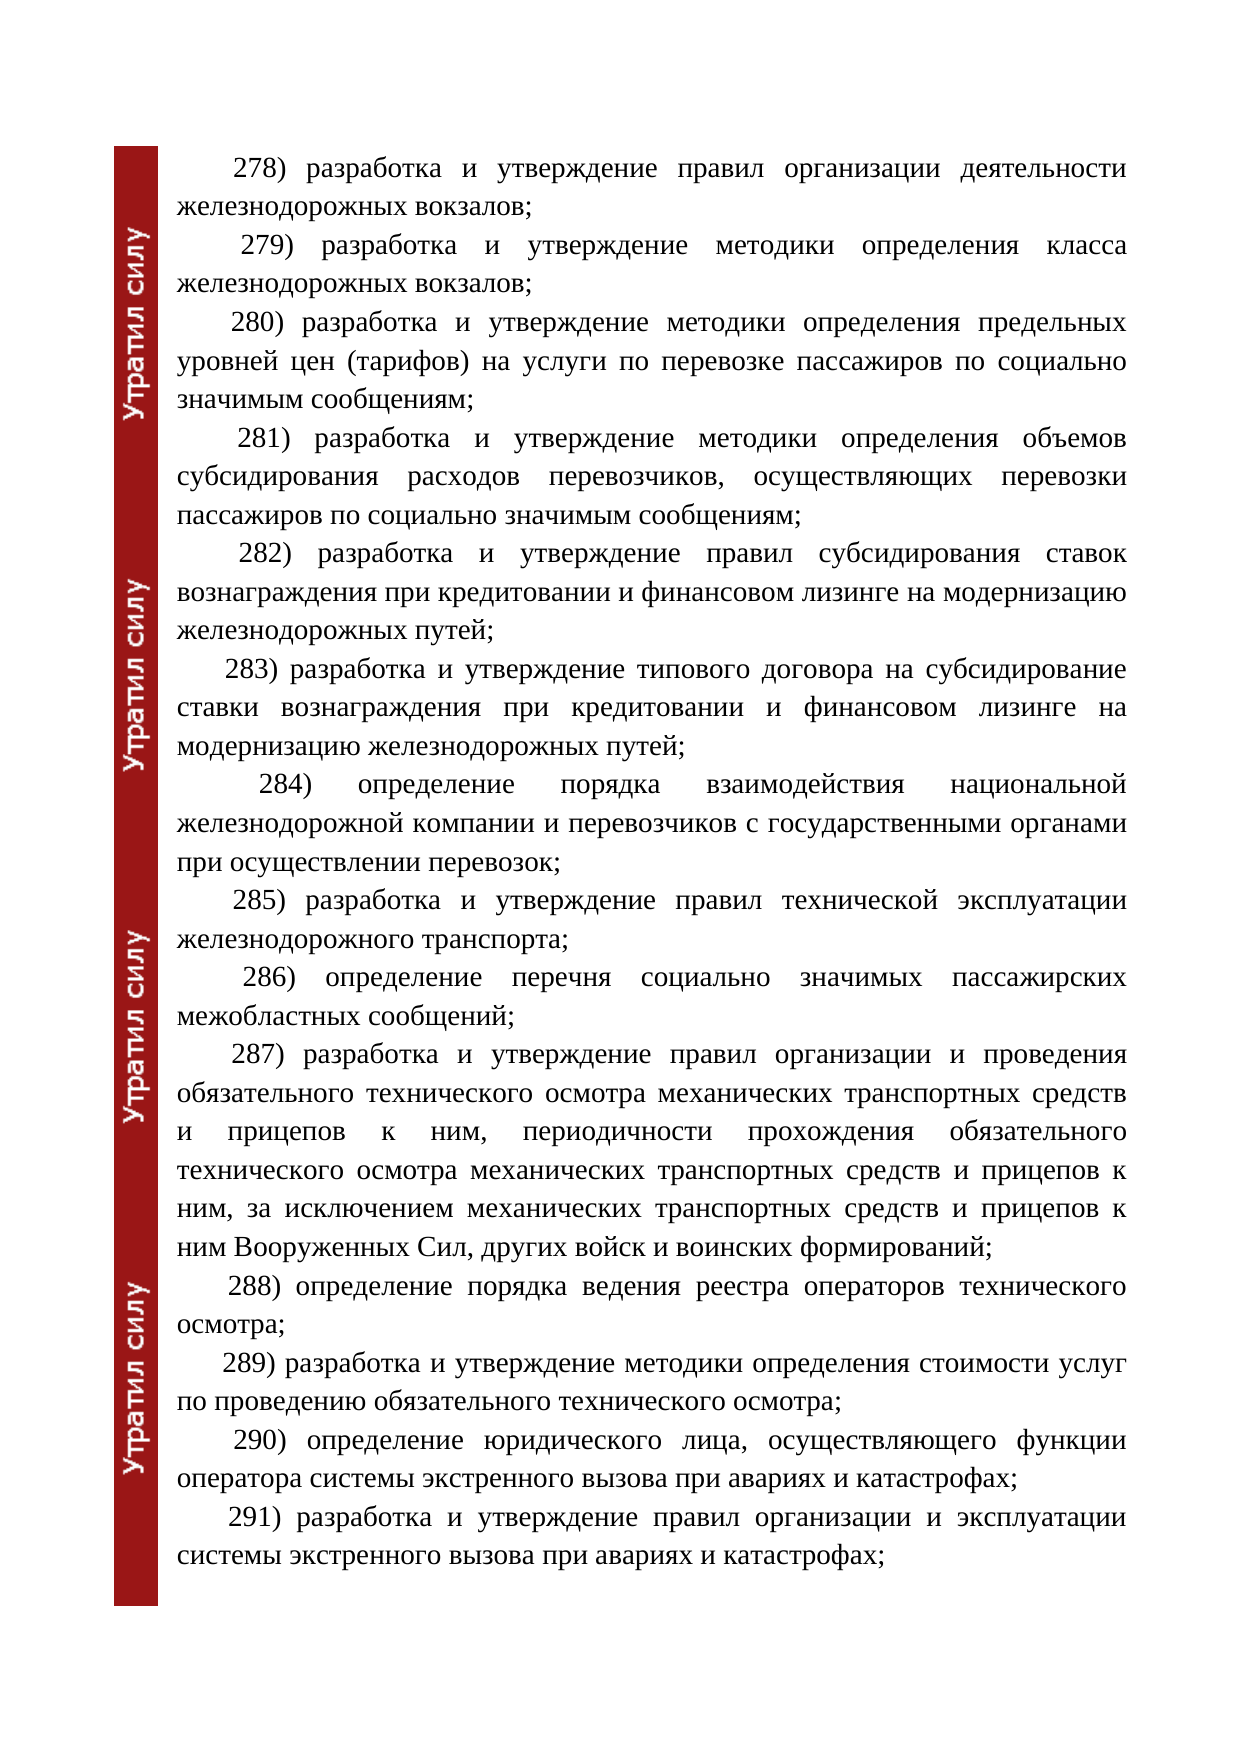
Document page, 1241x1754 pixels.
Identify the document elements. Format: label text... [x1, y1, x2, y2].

picture [114, 762, 158, 767]
text 288) определение порядка ведения реестра операторов технического осмотра; [112, 1268, 1128, 1340]
picture [114, 1494, 158, 1499]
text 282) разработка и утверждение правил субсидирования ставок вознаграждения при кредитовании и финансовом лизинге на модернизацию железнодорожных путей; [112, 535, 1128, 646]
text 291) разработка и утверждение правил организации и эксплуатации системы экстренного вызова при авариях и катастрофах; [112, 1499, 1128, 1571]
picture [114, 954, 158, 959]
text 284) определение порядка взаимодействия национальной железнодорожной компании и перевозчиков с государственными органами при осуществлении перевозок; [112, 767, 1128, 877]
text 283) разработка и утверждение типового договора на субсидирование ставки вознаграждения при кредитовании и финансовом лизинге на модернизацию железнодорожных путей; [112, 651, 1128, 762]
text 280) разработка и утверждение методики определения предельных уровней цен (тарифов) на услуги по перевозке пассажиров по социально значимым сообщениям; [112, 304, 1128, 415]
picture [114, 646, 158, 651]
picture [114, 146, 158, 150]
picture [114, 415, 158, 420]
picture [114, 1417, 158, 1422]
text 279) разработка и утверждение методики определения класса железнодорожных вокзалов; [112, 227, 1128, 299]
picture [114, 1571, 158, 1606]
picture [114, 222, 158, 227]
text 278) разработка и утверждение правил организации деятельности железнодорожных вокзалов; [112, 150, 1128, 222]
picture [114, 1263, 158, 1268]
picture [114, 877, 158, 882]
picture [114, 299, 158, 304]
text 289) разработка и утверждение методики определения стоимости услуг по проведению обязательного технического осмотра; [112, 1345, 1128, 1417]
picture [114, 530, 158, 535]
picture [114, 1340, 158, 1345]
text 290) определение юридического лица, осуществляющего функции оператора системы экстренного вызова при авариях и катастрофах; [112, 1422, 1128, 1494]
text 287) разработка и утверждение правил организации и проведения обязательного технического осмотра механических транспортных средств и прицепов к ним, периодичности прохождения обязательного технического осмотра механических транспортных средств и прицепов к ним, за исключением механических транспортных средств и прицепов к ним Вооруженных Сил, других войск и воинских формирований; [112, 1036, 1128, 1263]
text 286) определение перечня социально значимых пассажирских межобластных сообщений; [112, 959, 1128, 1031]
text 281) разработка и утверждение методики определения объемов субсидирования расходов перевозчиков, осуществляющих перевозки пассажиров по социально значимым сообщениям; [112, 420, 1128, 530]
picture [114, 1031, 158, 1036]
text 285) разработка и утверждение правил технической эксплуатации железнодорожного транспорта; [112, 882, 1128, 954]
